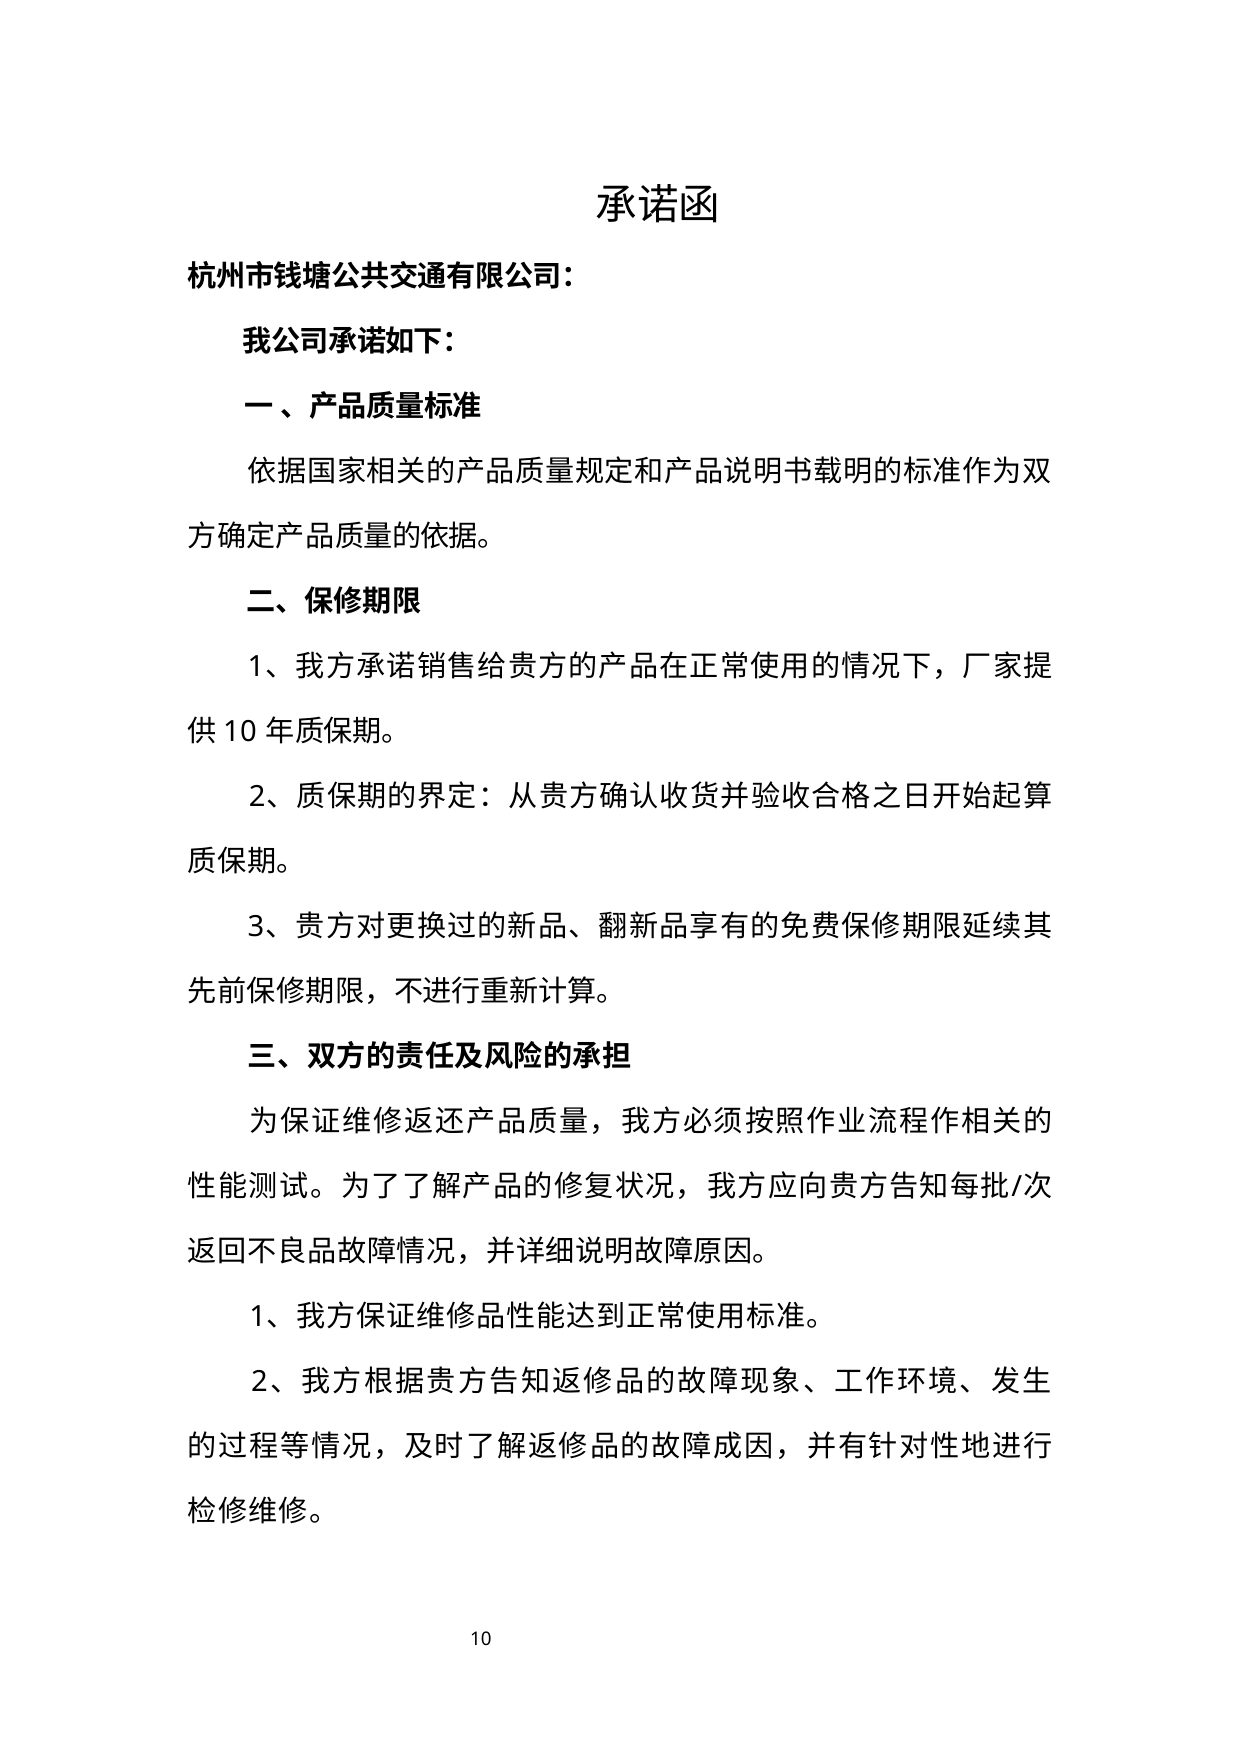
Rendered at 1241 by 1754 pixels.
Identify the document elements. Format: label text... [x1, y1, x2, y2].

text 承诺函 [595, 169, 1053, 234]
text 2、我方根据贵方告知返修品的故障现象、工作环境、发生的过程等情况，及时了解返修品的故障成因，并有针对性地进行检修维修。 [187, 1346, 1053, 1541]
text 1、我方保证维修品性能达到正常使用标准。 [187, 1281, 1053, 1346]
text 一 、产品质量标准 [187, 371, 1053, 436]
text 二、保修期限 [187, 566, 1053, 631]
text 2、质保期的界定：从贵方确认收货并验收合格之日开始起算质保期。 [187, 761, 1053, 891]
text 依据国家相关的产品质量规定和产品说明书载明的标准作为双方确定产品质量的依据。 [187, 436, 1053, 566]
text 我公司承诺如下： [187, 306, 1053, 371]
text 杭州市钱塘公共交通有限公司： [187, 241, 1053, 306]
text 3、贵方对更换过的新品、翻新品享有的免费保修期限延续其先前保修期限，不进行重新计算。 [187, 891, 1053, 1021]
text 为保证维修返还产品质量，我方必须按照作业流程作相关的性能测试。为了了解产品的修复状况，我方应向贵方告知每批/次返回不良品故障情况，并详细说明故障原因。 [187, 1086, 1053, 1281]
text 1、我方承诺销售给贵方的产品在正常使用的情况下，厂家提供10 年质保期。 [187, 631, 1053, 761]
text 三、双方的责任及风险的承担 [187, 1021, 1053, 1086]
